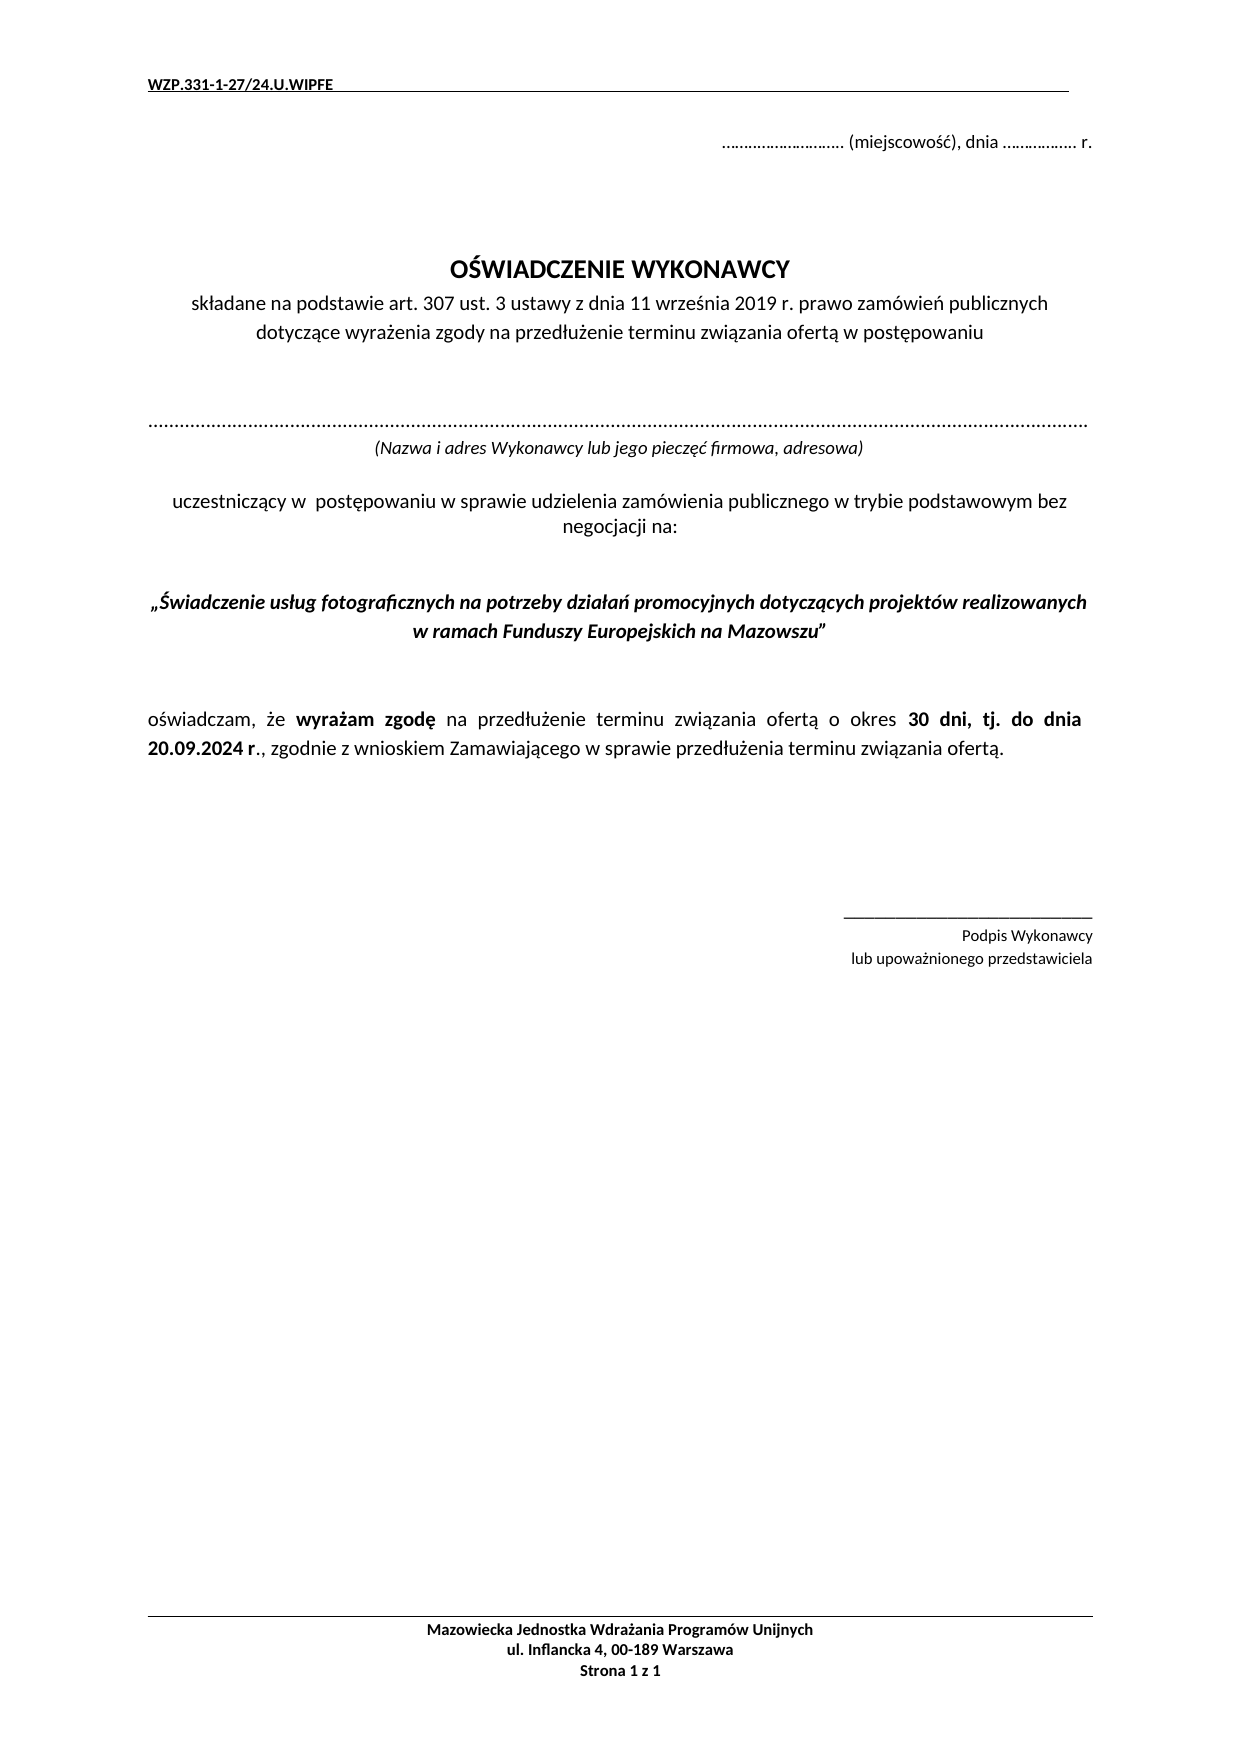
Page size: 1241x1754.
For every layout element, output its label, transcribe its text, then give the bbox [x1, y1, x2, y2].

text ................................................................................................................................................................................... [148, 407, 1093, 432]
text (Nazwa i adres Wykonawcy lub jego pieczęć firmowa, adresowa) [148, 436, 1093, 459]
text „Świadczenie usług fotograficznych na potrzeby działań promocyjnych dotyczących projektów realizowanych w ramach Funduszy Europejskich na Mazowszu” [148, 589, 1093, 644]
text ________________________ [148, 896, 1093, 921]
text ……..……………….. (miejscowość), dnia …………….. r. [148, 130, 1093, 153]
subtitle OŚWIADCZENIE WYKONAWCY [148, 252, 1093, 285]
text uczestniczący w postępowaniu w sprawie udzielenia zamówienia publicznego w trybie podstawowym bez negocjacji na: [148, 488, 1093, 539]
text lub upoważnionego przedstawiciela [148, 948, 1093, 969]
text składane na podstawie art. 307 ust. 3 ustawy z dnia 11 września 2019 r. prawo zamówień publicznych dotyczące wyrażenia zgody na przedłużenie terminu związania ofertą w postępowaniu [148, 290, 1093, 345]
text oświadczam, że wyrażam zgodę na przedłużenie terminu związania ofertą o okres 30 dni, tj. do dnia 20.09.2024 r., zgodnie z wnioskiem Zamawiającego w sprawie przedłużenia terminu związania ofertą. [148, 706, 1093, 761]
text Podpis Wykonawcy [148, 925, 1093, 946]
